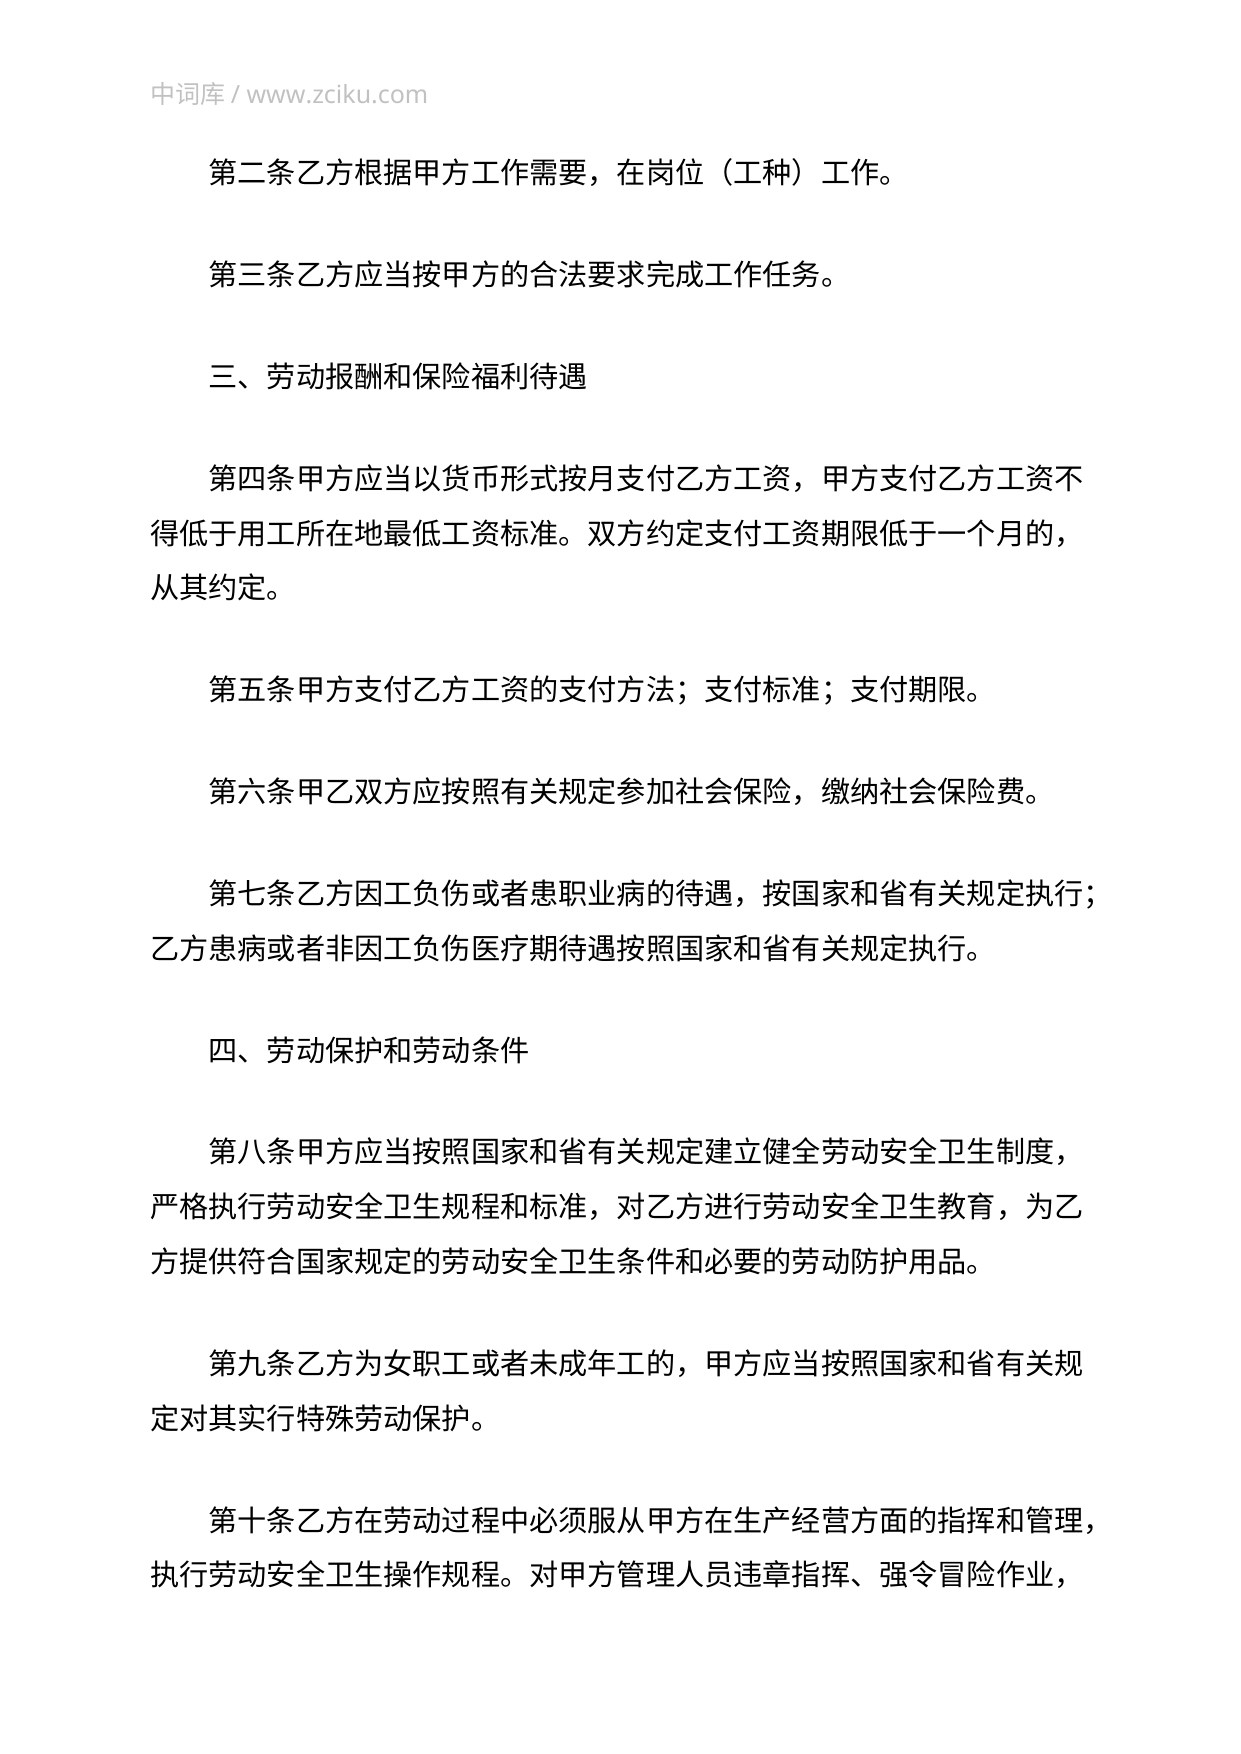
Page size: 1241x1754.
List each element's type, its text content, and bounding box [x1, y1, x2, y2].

text 第八条甲方应当按照国家和省有关规定建立健全劳动安全卫生制度，严格执行劳动安全卫生规程和标准，对乙方进行劳动安全卫生教育，为乙方提供符合国家规定的劳动安全卫生条件和必要的劳动防护用品。 [150, 1129, 1090, 1281]
text 第三条乙方应当按甲方的合法要求完成工作任务。 [150, 252, 1090, 294]
text 第七条乙方因工负伤或者患职业病的待遇，按国家和省有关规定执行；乙方患病或者非因工负伤医疗期待遇按照国家和省有关规定执行。 [150, 870, 1090, 968]
text 三、劳动报酬和保险福利待遇 [150, 353, 1090, 396]
text 第五条甲方支付乙方工资的支付方法；支付标准；支付期限。 [150, 667, 1090, 709]
text 第九条乙方为女职工或者未成年工的，甲方应当按照国家和省有关规定对其实行特殊劳动保护。 [150, 1340, 1090, 1438]
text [150, 1497, 1090, 1594]
text 四、劳动保护和劳动条件 [150, 1027, 1090, 1069]
text 第四条甲方应当以货币形式按月支付乙方工资，甲方支付乙方工资不得低于用工所在地最低工资标准。双方约定支付工资期限低于一个月的，从其约定。 [150, 455, 1090, 607]
text 第二条乙方根据甲方工作需要，在岗位（工种）工作。 [150, 150, 1090, 192]
text 第六条甲乙双方应按照有关规定参加社会保险，缴纳社会保险费。 [150, 769, 1090, 811]
